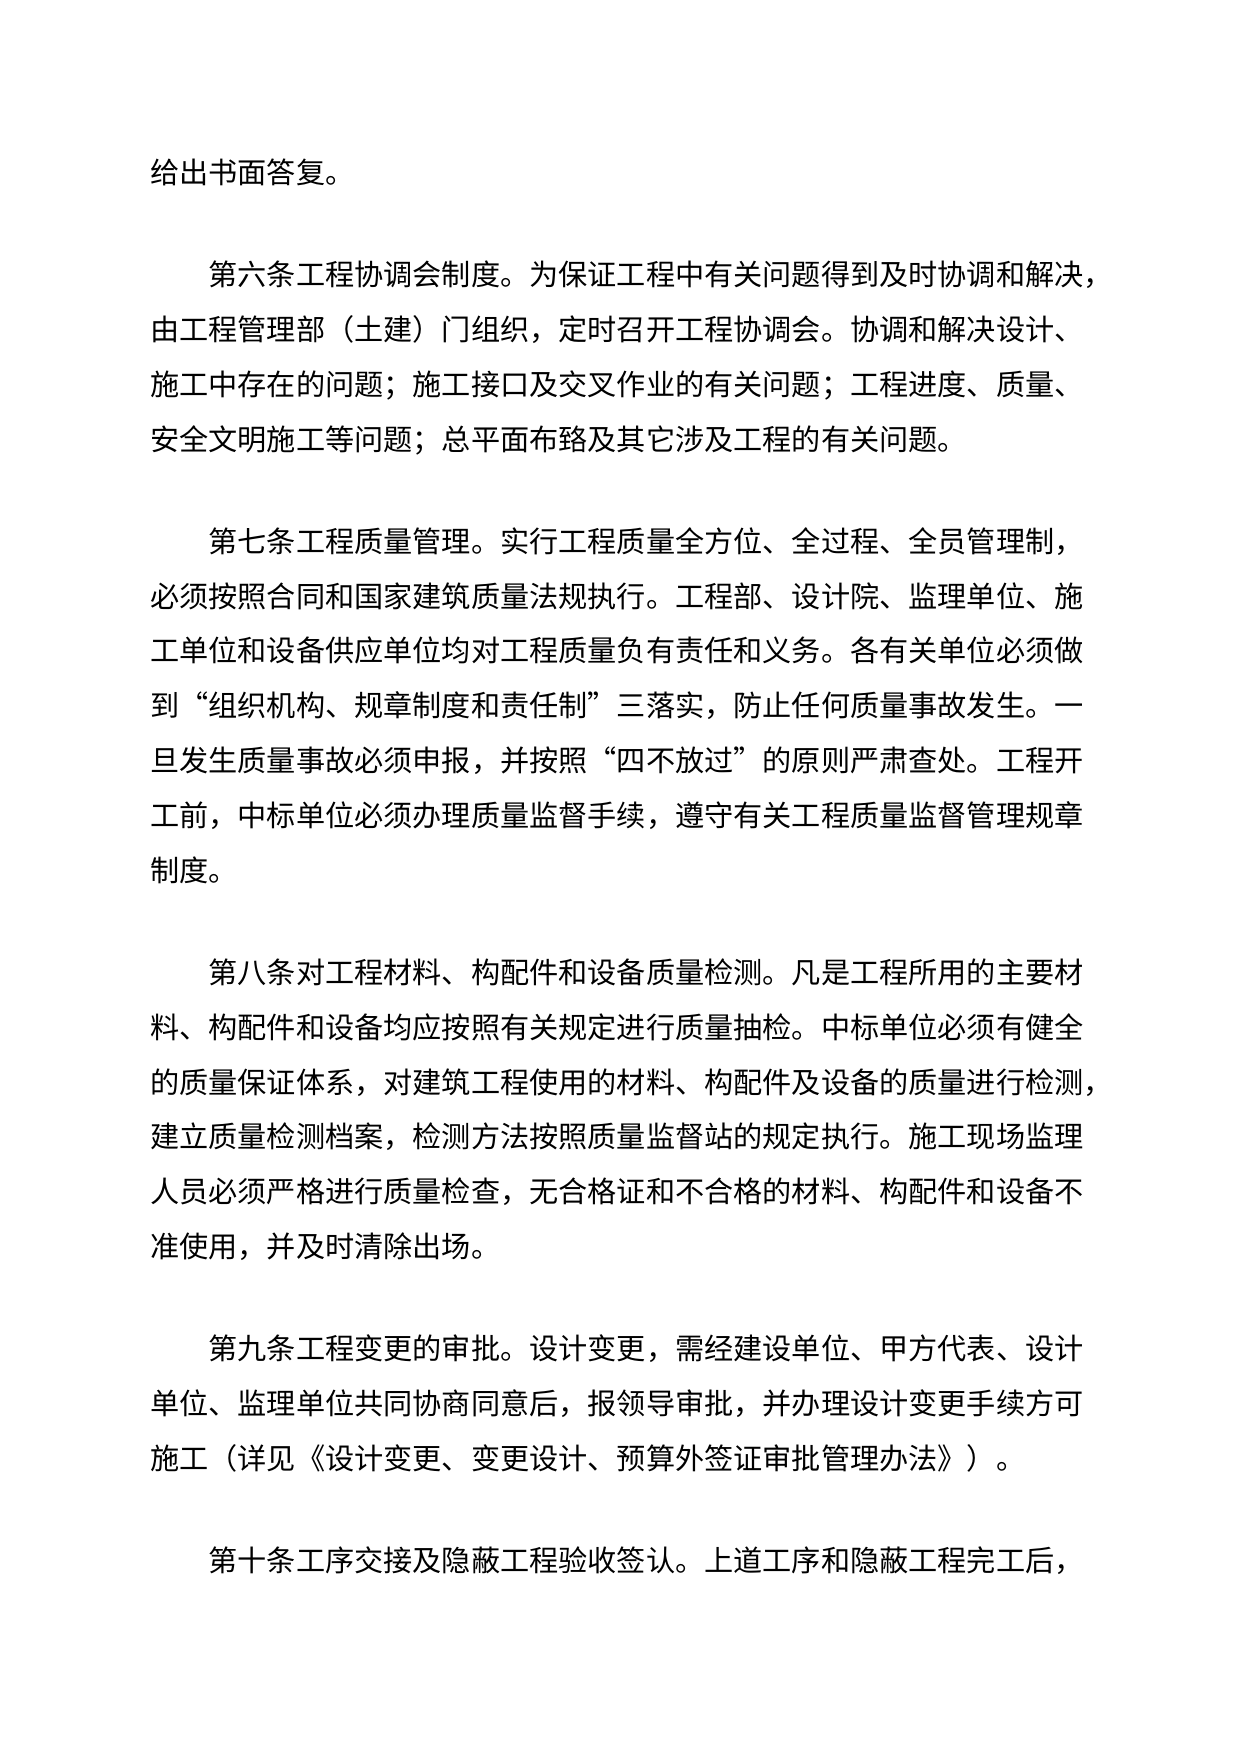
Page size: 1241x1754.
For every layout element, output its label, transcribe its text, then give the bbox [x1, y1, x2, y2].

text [150, 150, 1090, 192]
text 第七条工程质量管理。实行工程质量全方位、全过程、全员管理制，必须按照合同和国家建筑质量法规执行。工程部、设计院、监理单位、施工单位和设备供应单位均对工程质量负有责任和义务。各有关单位必须做到“组织机构、规章制度和责任制”三落实，防止任何质量事故发生。一旦发生质量事故必须申报，并按照“四不放过”的原则严肃查处。工程开工前，中标单位必须办理质量监督手续，遵守有关工程质量监督管理规章制度。 [150, 518, 1090, 890]
text 第六条工程协调会制度。为保证工程中有关问题得到及时协调和解决，由工程管理部（土建）门组织，定时召开工程协调会。协调和解决设计、施工中存在的问题；施工接口及交叉作业的有关问题；工程进度、质量、安全文明施工等问题；总平面布臵及其它涉及工程的有关问题。 [150, 252, 1090, 459]
text 第九条工程变更的审批。设计变更，需经建设单位、甲方代表、设计单位、监理单位共同协商同意后，报领导审批，并办理设计变更手续方可施工（详见《设计变更、变更设计、预算外签证审批管理办法》）。 [150, 1326, 1090, 1478]
text 第八条对工程材料、构配件和设备质量检测。凡是工程所用的主要材料、构配件和设备均应按照有关规定进行质量抽检。中标单位必须有健全的质量保证体系，对建筑工程使用的材料、构配件及设备的质量进行检测，建立质量检测档案，检测方法按照质量监督站的规定执行。施工现场监理人员必须严格进行质量检查，无合格证和不合格的材料、构配件和设备不准使用，并及时清除出场。 [150, 949, 1090, 1266]
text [150, 1537, 1090, 1579]
